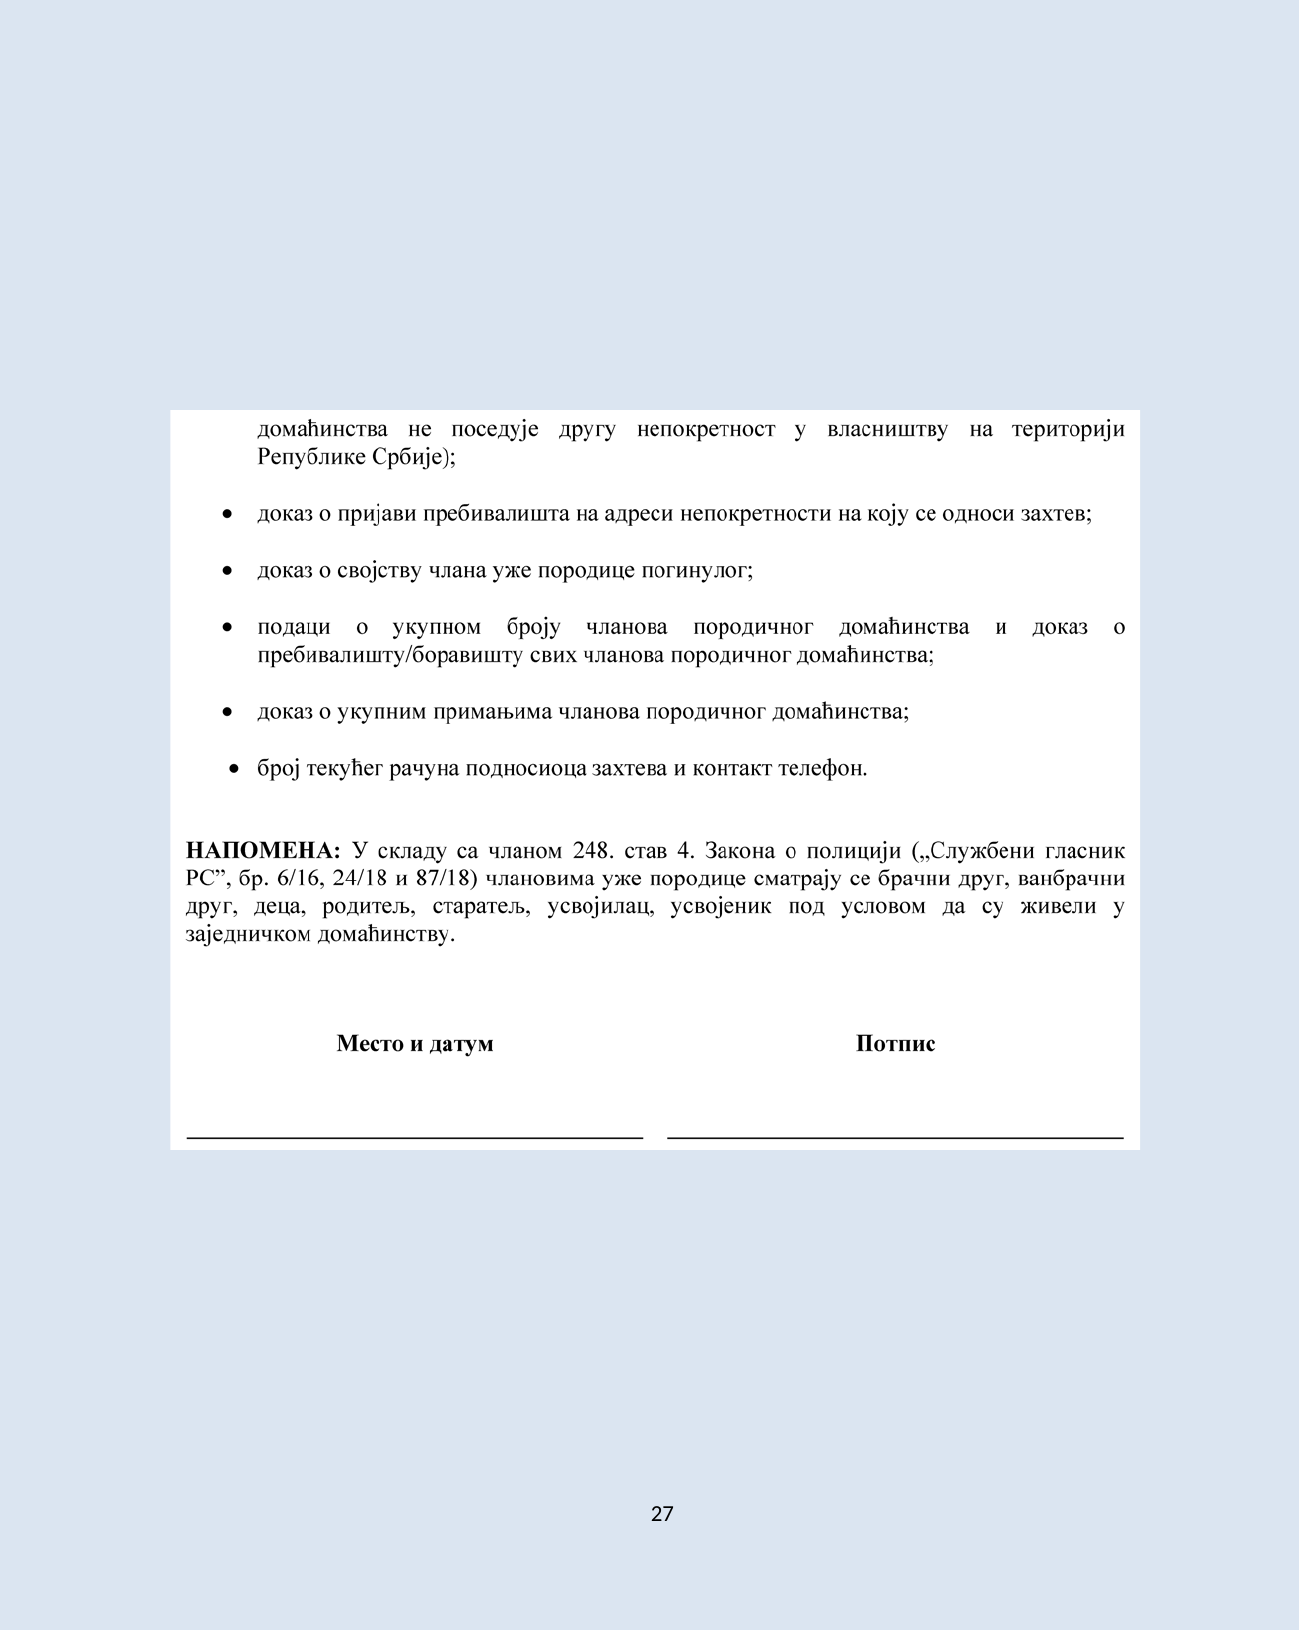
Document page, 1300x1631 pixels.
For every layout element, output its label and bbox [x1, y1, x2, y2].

picture [170, 410, 1141, 1150]
